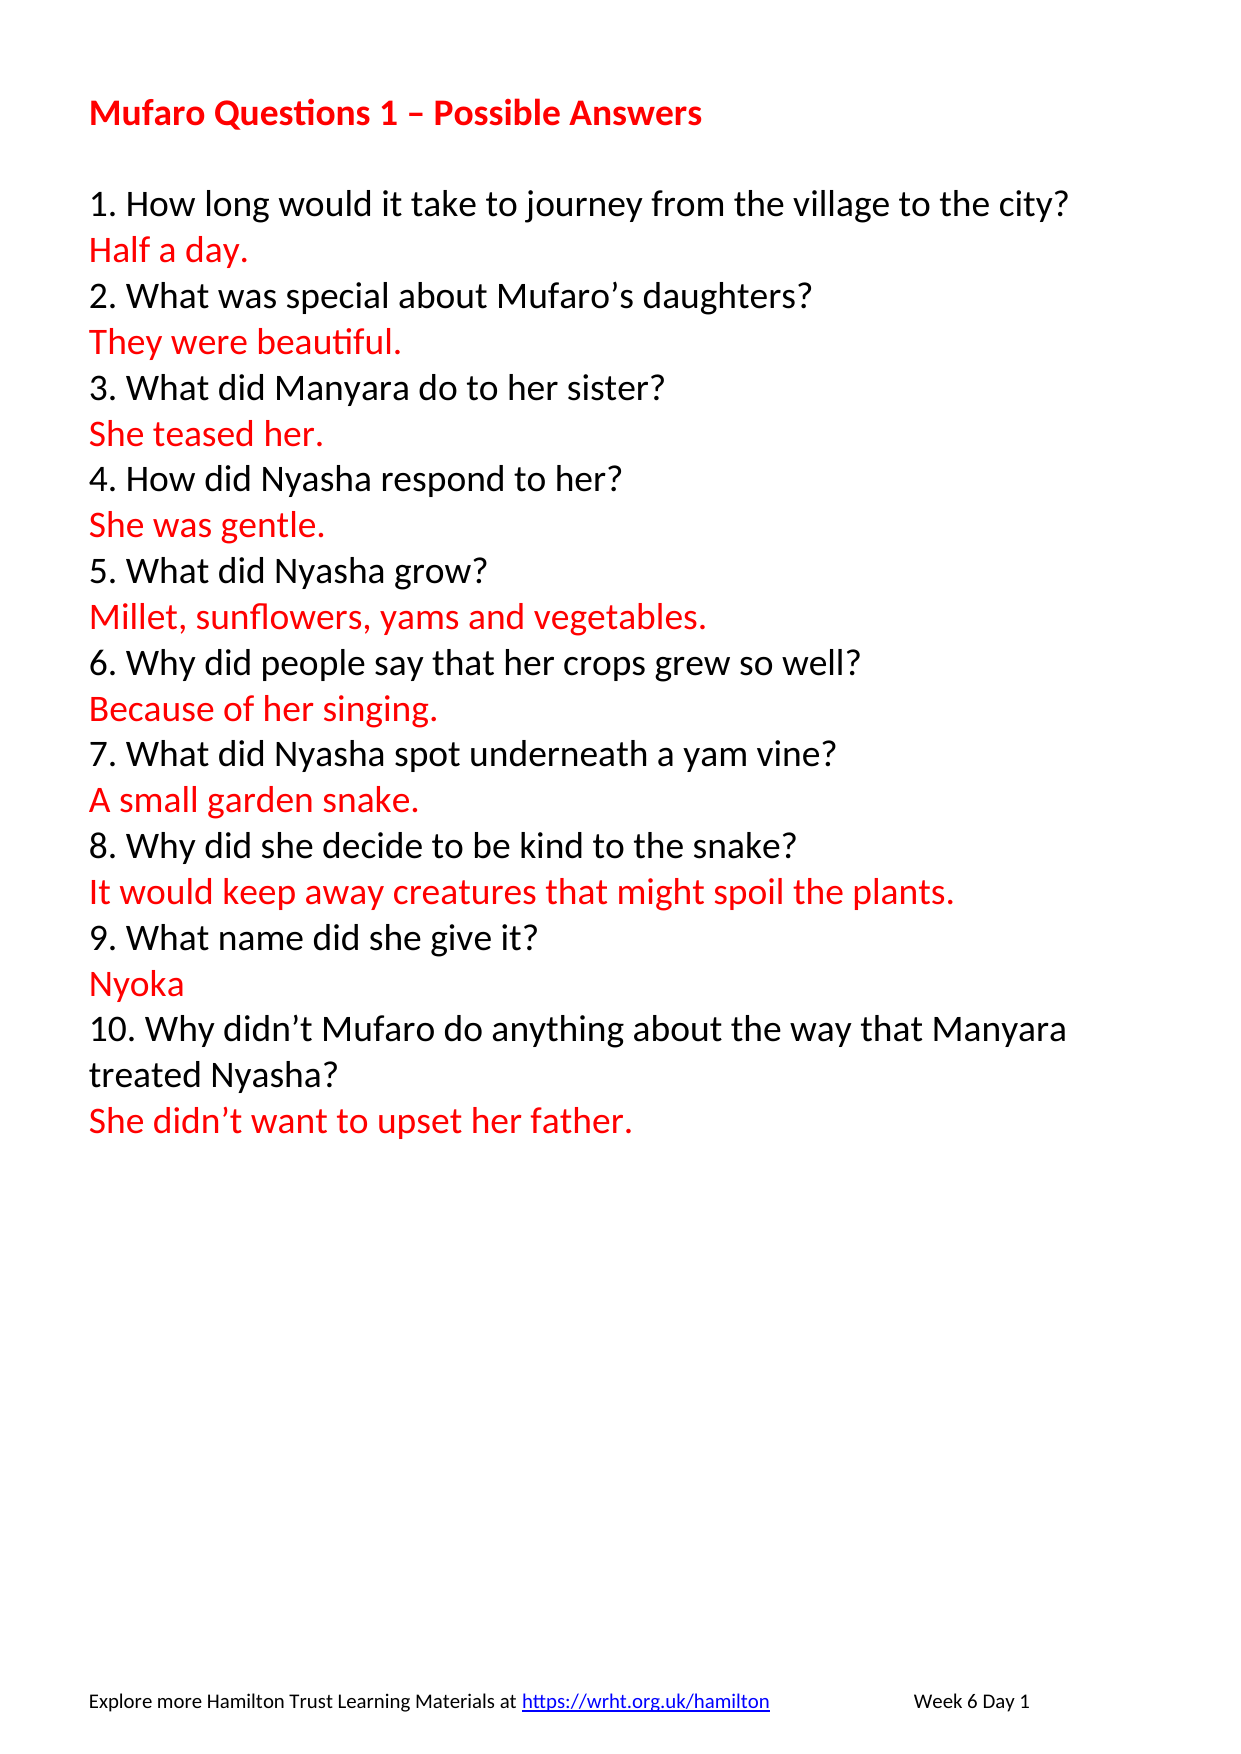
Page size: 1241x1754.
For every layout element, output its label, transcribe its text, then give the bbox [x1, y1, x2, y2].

text She didn’t want to upset her father. [89, 1097, 1122, 1143]
text Because of her singing. [89, 684, 1122, 730]
text Millet, sunflowers, yams and vegetables. [89, 593, 1122, 639]
text 9. What name did she give it? [89, 914, 1122, 959]
text She was gentle. [89, 501, 1122, 547]
text It would keep away creatures that might spoil the plants. [89, 868, 1122, 914]
text 10. Why didn’t Mufaro do anything about the way that Manyara treated Nyasha? [89, 1005, 1122, 1097]
text 2. What was special about Mufaro’s daughters? [89, 272, 1122, 318]
text She teased her. [89, 409, 1122, 455]
text A small garden snake. [89, 776, 1122, 822]
text 8. Why did she decide to be kind to the snake? [89, 822, 1122, 868]
text They were beautiful. [89, 318, 1122, 364]
text 5. What did Nyasha grow? [89, 547, 1122, 593]
text Half a day. [89, 226, 1122, 272]
text 3. What did Manyara do to her sister? [89, 364, 1122, 409]
text Mufaro Questions 1 – Possible Answers [89, 89, 1122, 134]
text 7. What did Nyasha spot underneath a yam vine? [89, 730, 1122, 776]
text 1. How long would it take to journey from the village to the city? [89, 180, 1122, 226]
text 6. Why did people say that her crops grew so well? [89, 639, 1122, 684]
text 4. How did Nyasha respond to her? [89, 455, 1122, 501]
text Nyoka [89, 959, 1122, 1005]
